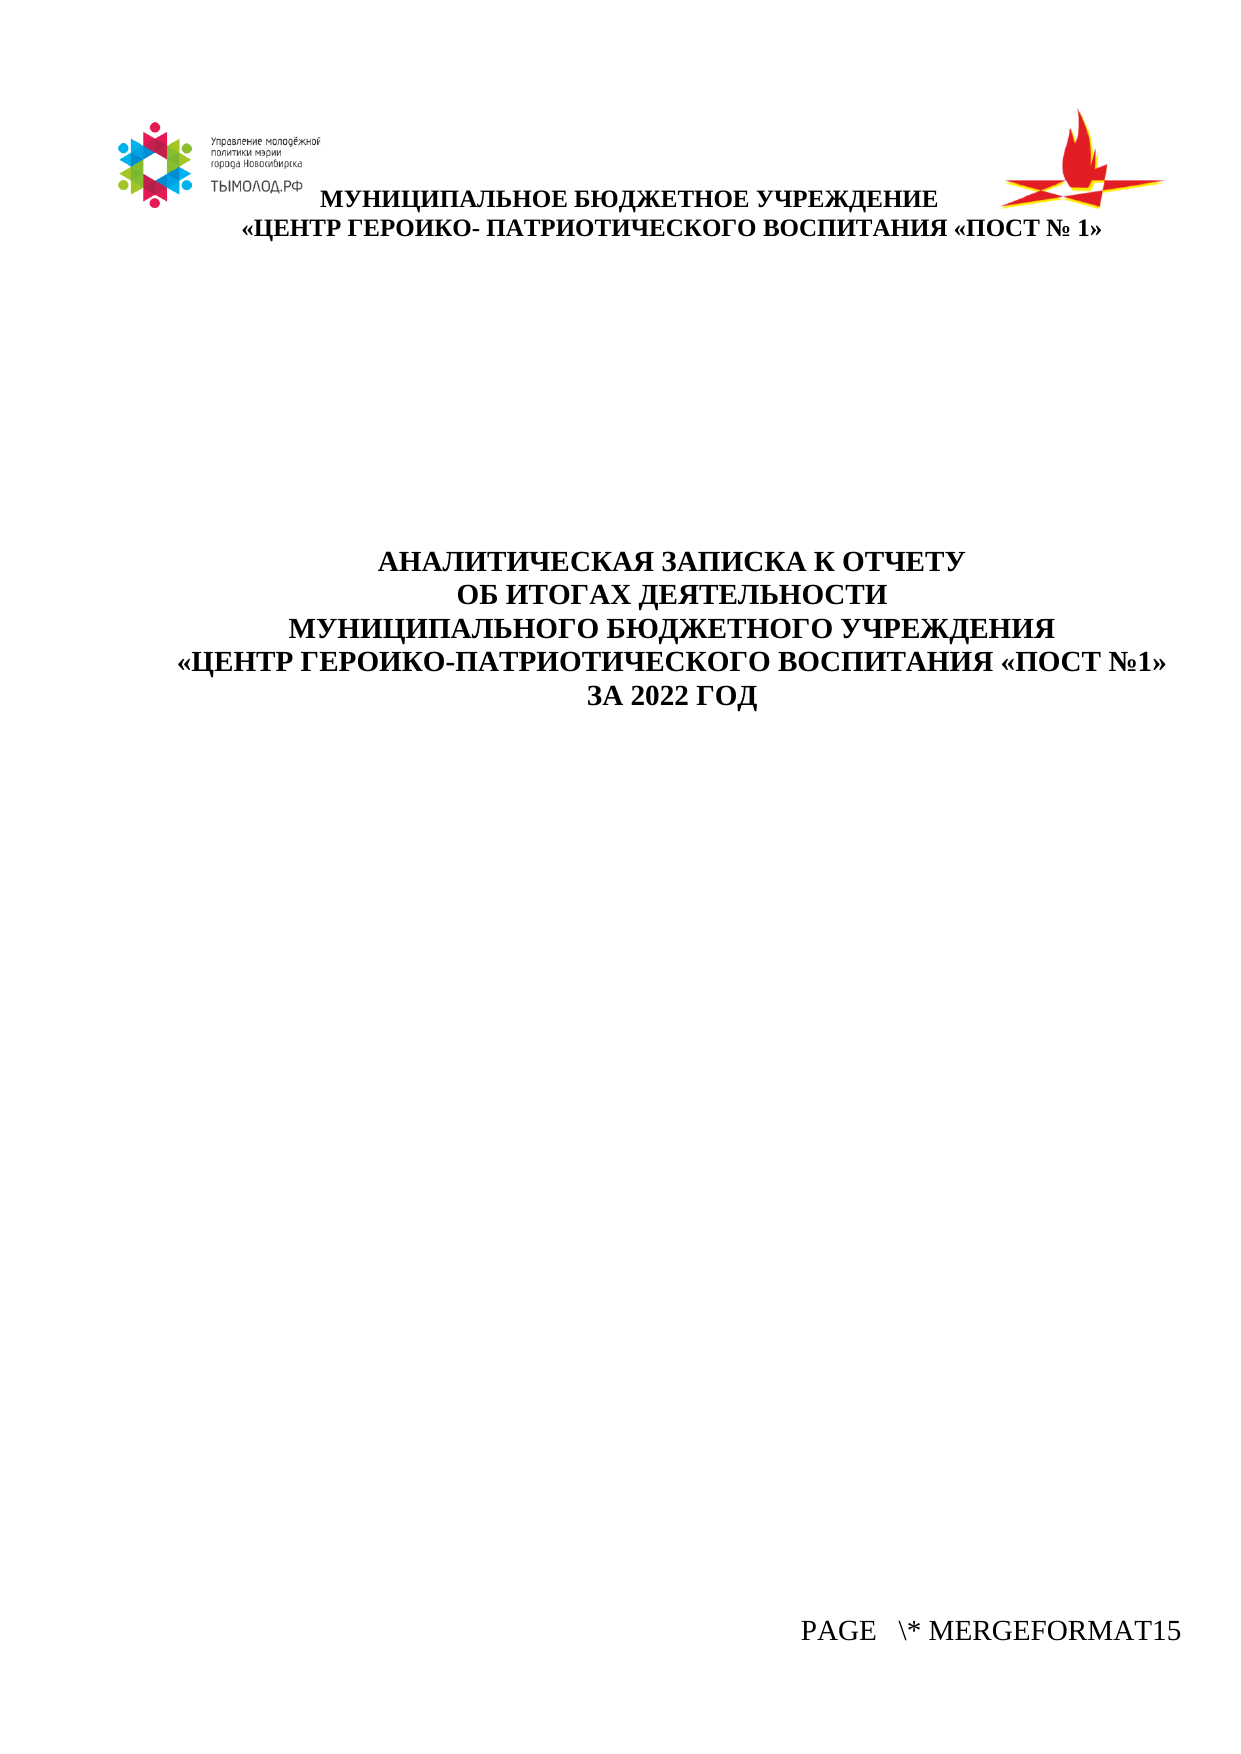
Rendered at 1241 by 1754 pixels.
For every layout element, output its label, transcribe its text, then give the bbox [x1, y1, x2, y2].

picture [118, 122, 321, 208]
text МУНИЦИПАЛЬНОГО БЮДЖЕТНОГО УЧРЕЖДЕНИЯ [118, 611, 1181, 644]
text ЗА 2022 ГОД [118, 678, 1181, 712]
text ОБ ИТОГАХ ДЕЯТЕЛЬНОСТИ [118, 577, 1181, 611]
text «ЦЕНТР ГЕРОИКО-ПАТРИОТИЧЕСКОГО ВОСПИТАНИЯ «ПОСТ №1» [118, 644, 1181, 678]
picture [999, 107, 1165, 209]
text «ЦЕНТР ГЕРОИКО- ПАТРИОТИЧЕСКОГО ВОСПИТАНИЯ «ПОСТ № 1» [118, 213, 1181, 242]
text АНАЛИТИЧЕСКАЯ ЗАПИСКА К ОТЧЕТУ [118, 544, 1181, 577]
